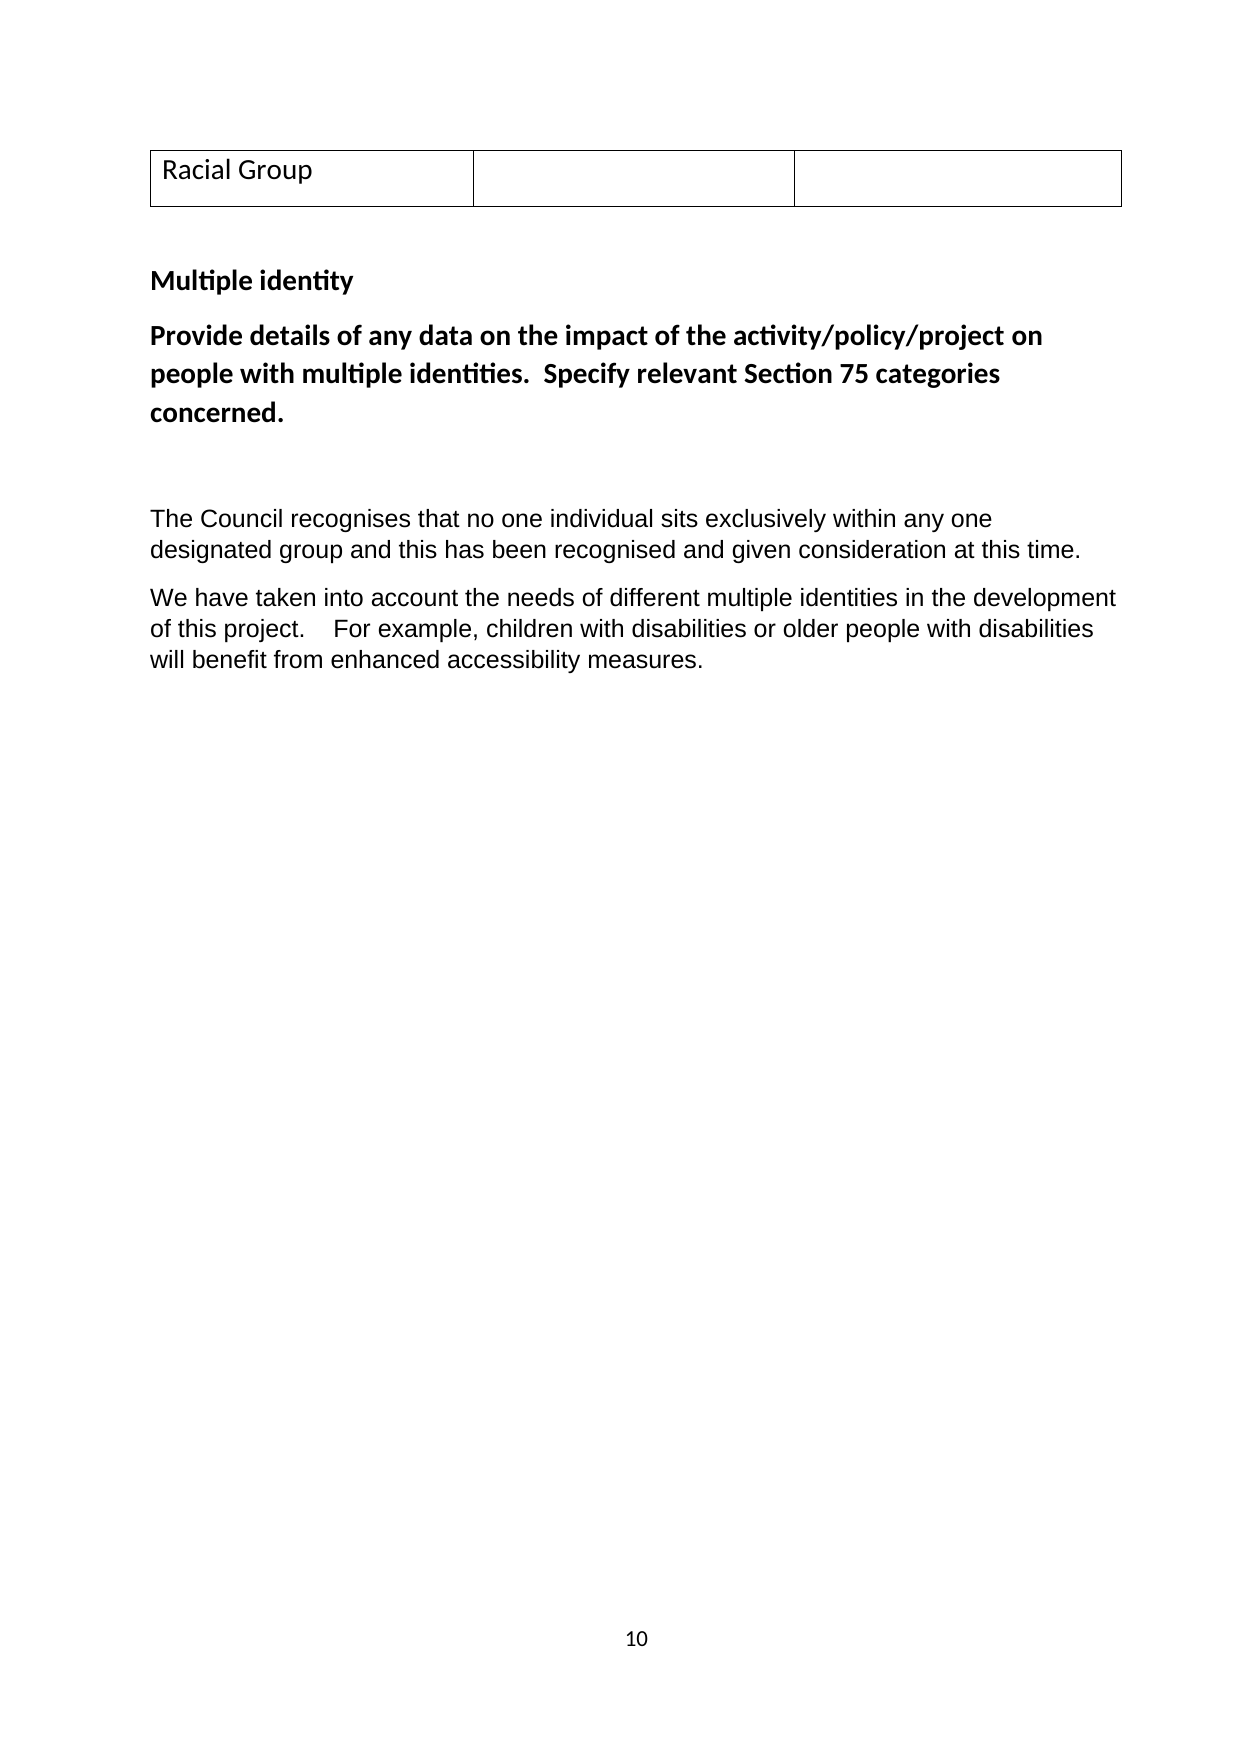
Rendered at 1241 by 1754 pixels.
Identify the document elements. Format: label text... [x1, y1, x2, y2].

text The Council recognises that no one individual sits exclusively within any one designated group and this has been recognised and given consideration at this time. [150, 504, 1122, 564]
table_cell Racial Group [151, 151, 473, 206]
text Provide details of any data on the impact of the activity/policy/project on people with multiple identities. Specify relevant Section 75 categories concerned. [150, 317, 1122, 430]
text We have taken into account the needs of different multiple identities in the development of this project. For example, children with disabilities or older people with disabilities will benefit from enhanced accessibility measures. [150, 583, 1122, 674]
text Multiple identity [150, 262, 1122, 298]
table_cell [474, 151, 794, 206]
